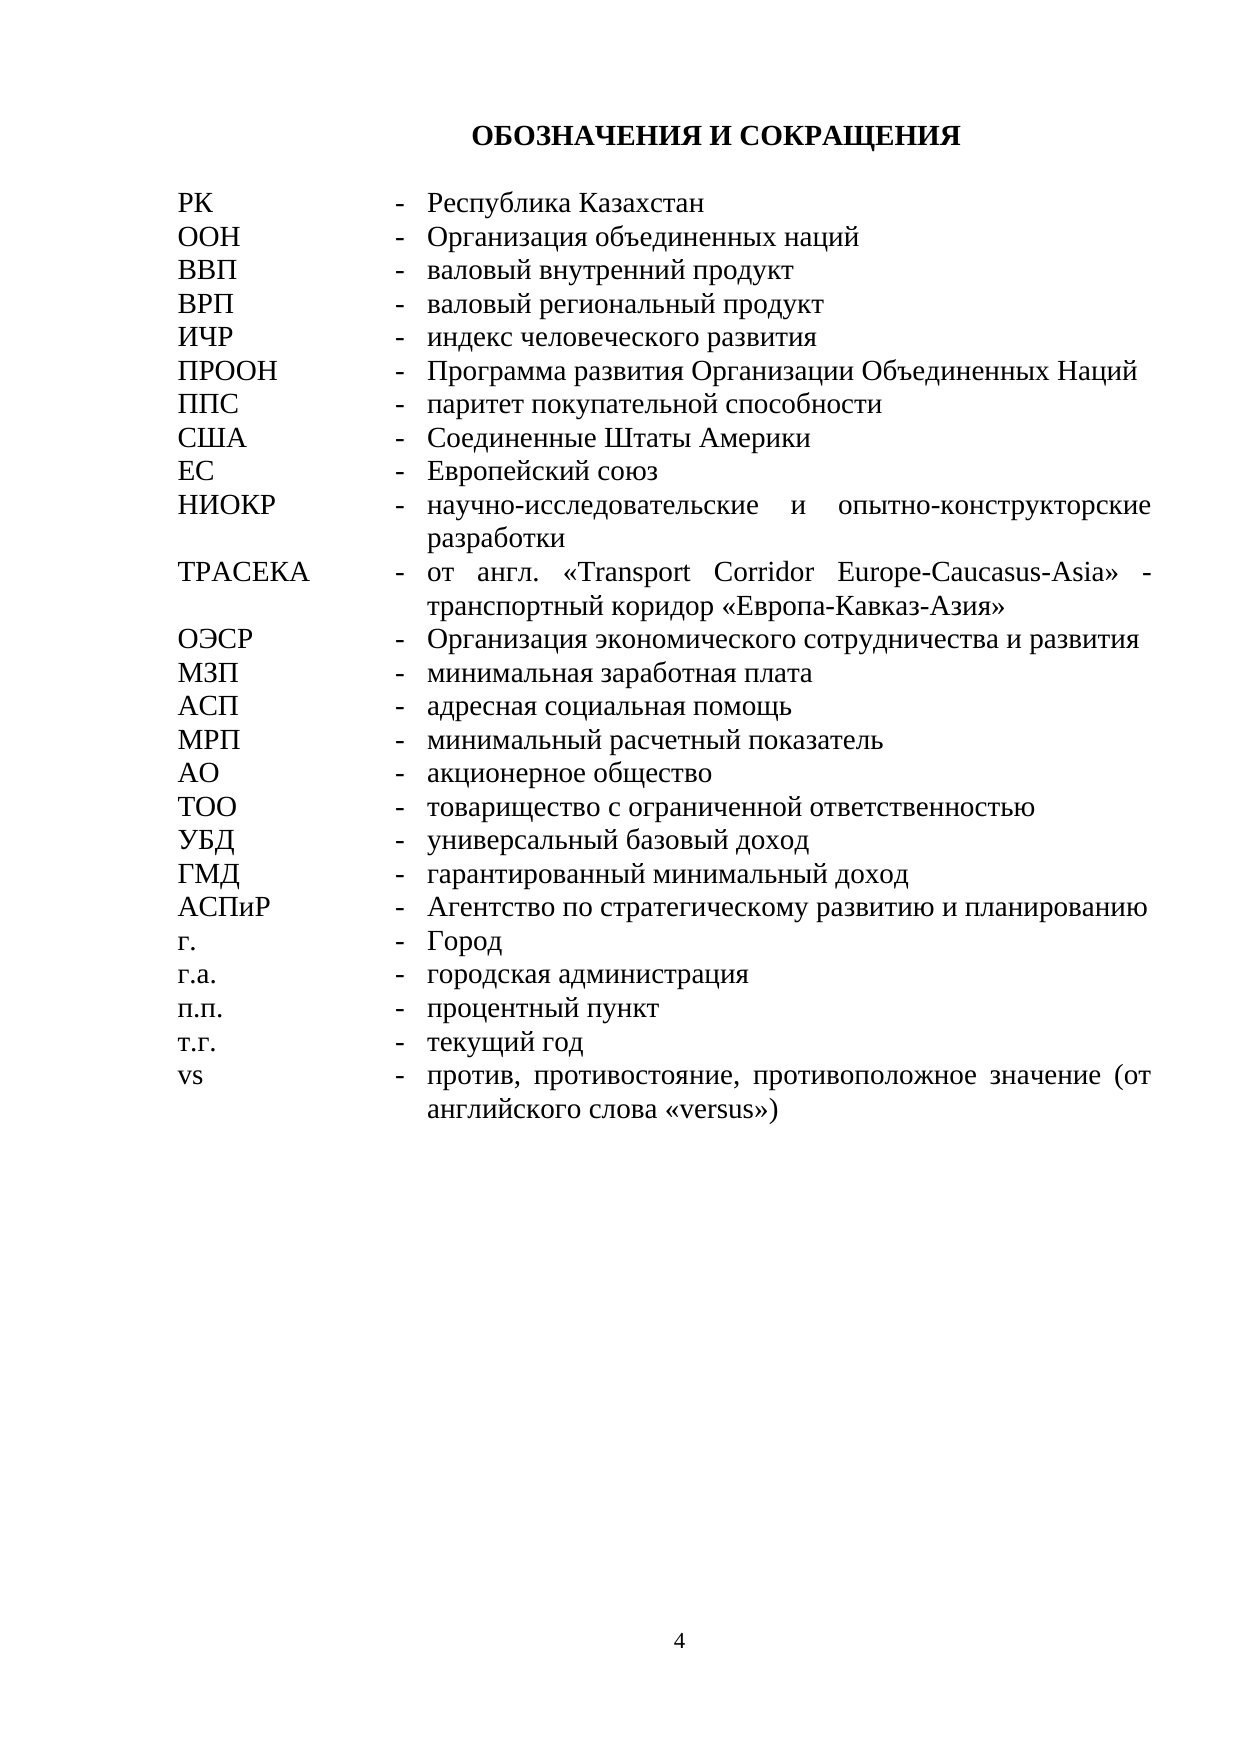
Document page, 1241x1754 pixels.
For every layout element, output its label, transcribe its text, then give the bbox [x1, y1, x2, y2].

table_cell против, противостояние, противоположное значение (от английского слова «versus») [416, 1057, 1163, 1124]
table_cell ИЧР [166, 319, 383, 353]
table_cell АСП [166, 688, 383, 722]
table_cell Соединенные Штаты Америки [416, 420, 1163, 453]
table_cell - [384, 286, 416, 319]
table_cell Агентство по стратегическому развитию и планированию [416, 890, 1163, 923]
table_cell городская администрация [416, 957, 1163, 990]
table_cell ВРП [166, 286, 383, 319]
table_cell Город [416, 923, 1163, 957]
table_cell ООН [166, 219, 383, 252]
table_cell УБД [166, 823, 383, 856]
table_cell минимальный расчетный показатель [416, 722, 1163, 755]
table_cell - [384, 353, 416, 386]
table_cell ВВП [166, 252, 383, 286]
table_cell ТРАСЕКА [166, 554, 383, 621]
table_cell - [384, 420, 416, 453]
table_cell АО [166, 755, 383, 789]
table_cell - [384, 990, 416, 1024]
table_cell - [384, 219, 416, 252]
table_cell ППС [166, 386, 383, 420]
table_cell минимальная заработная плата [416, 655, 1163, 688]
table_cell - [384, 1057, 416, 1124]
table_header - [384, 185, 416, 219]
table_cell п.п. [166, 990, 383, 1024]
table_cell г. [166, 923, 383, 957]
table_cell - [384, 655, 416, 688]
table_cell универсальный базовый доход [416, 823, 1163, 856]
table_cell - [384, 1024, 416, 1057]
table_cell Программа развития Организации Объединенных Наций [416, 353, 1163, 386]
table_cell ЕС [166, 454, 383, 487]
table_cell - [384, 789, 416, 822]
table_cell - [384, 386, 416, 420]
table_cell гарантированный минимальный доход [416, 856, 1163, 889]
table_cell - [384, 554, 416, 621]
table_cell текущий год [416, 1024, 1163, 1057]
table_cell - [384, 688, 416, 722]
table_cell ТОО [166, 789, 383, 822]
text ОБОЗНАЧЕНИЯ И СОКРАЩЕНИЯ [177, 118, 1181, 152]
table_cell ОЭСР [166, 621, 383, 655]
table_cell адресная социальная помощь [416, 688, 1163, 722]
table_cell - [384, 923, 416, 957]
table_cell - [384, 856, 416, 889]
table_cell процентный пункт [416, 990, 1163, 1024]
table_cell - [384, 755, 416, 789]
table_cell - [384, 454, 416, 487]
table_cell паритет покупательной способности [416, 386, 1163, 420]
table_cell Европейский союз [416, 454, 1163, 487]
table_cell США [166, 420, 383, 453]
table_cell НИОКР [166, 487, 383, 554]
table_cell - [384, 487, 416, 554]
table_cell vs [166, 1057, 383, 1124]
table_header РК [166, 185, 383, 219]
table_cell валовый региональный продукт [416, 286, 1163, 319]
table_cell МРП [166, 722, 383, 755]
table_header Республика Казахстан [416, 185, 1163, 219]
table_cell - [384, 252, 416, 286]
table_cell индекс человеческого развития [416, 319, 1163, 353]
table_cell ПРООН [166, 353, 383, 386]
table_cell научно-исследовательские и опытно-конструкторские разработки [416, 487, 1163, 554]
table_cell от англ. «Transport Corridor Europe-Caucasus-Asia» - транспортный коридор «Европа-Кавказ-Азия» [416, 554, 540, 621]
table_cell акционерное общество [416, 755, 1163, 789]
table_cell - [384, 722, 416, 755]
table_cell товарищество с ограниченной ответственностью [416, 789, 1163, 822]
table_cell - [384, 957, 416, 990]
table_cell МЗП [166, 655, 383, 688]
table_cell - [384, 319, 416, 353]
table_cell АСПиР [166, 890, 383, 923]
table_cell Организация объединенных наций [416, 219, 1163, 252]
table_cell - [384, 890, 416, 923]
table_cell ГМД [166, 856, 383, 889]
table_cell от англ. «Transport Corridor Europe-Caucasus-Asia» - транспортный коридор «Европа-Кавказ-Азия» [1006, 554, 1163, 621]
table_cell - [384, 823, 416, 856]
table_cell - [384, 621, 416, 655]
table_cell г.а. [166, 957, 383, 990]
table_cell валовый внутренний продукт [416, 252, 1163, 286]
table_cell т.г. [166, 1024, 383, 1057]
table_cell Организация экономического сотрудничества и развития [416, 621, 1163, 655]
